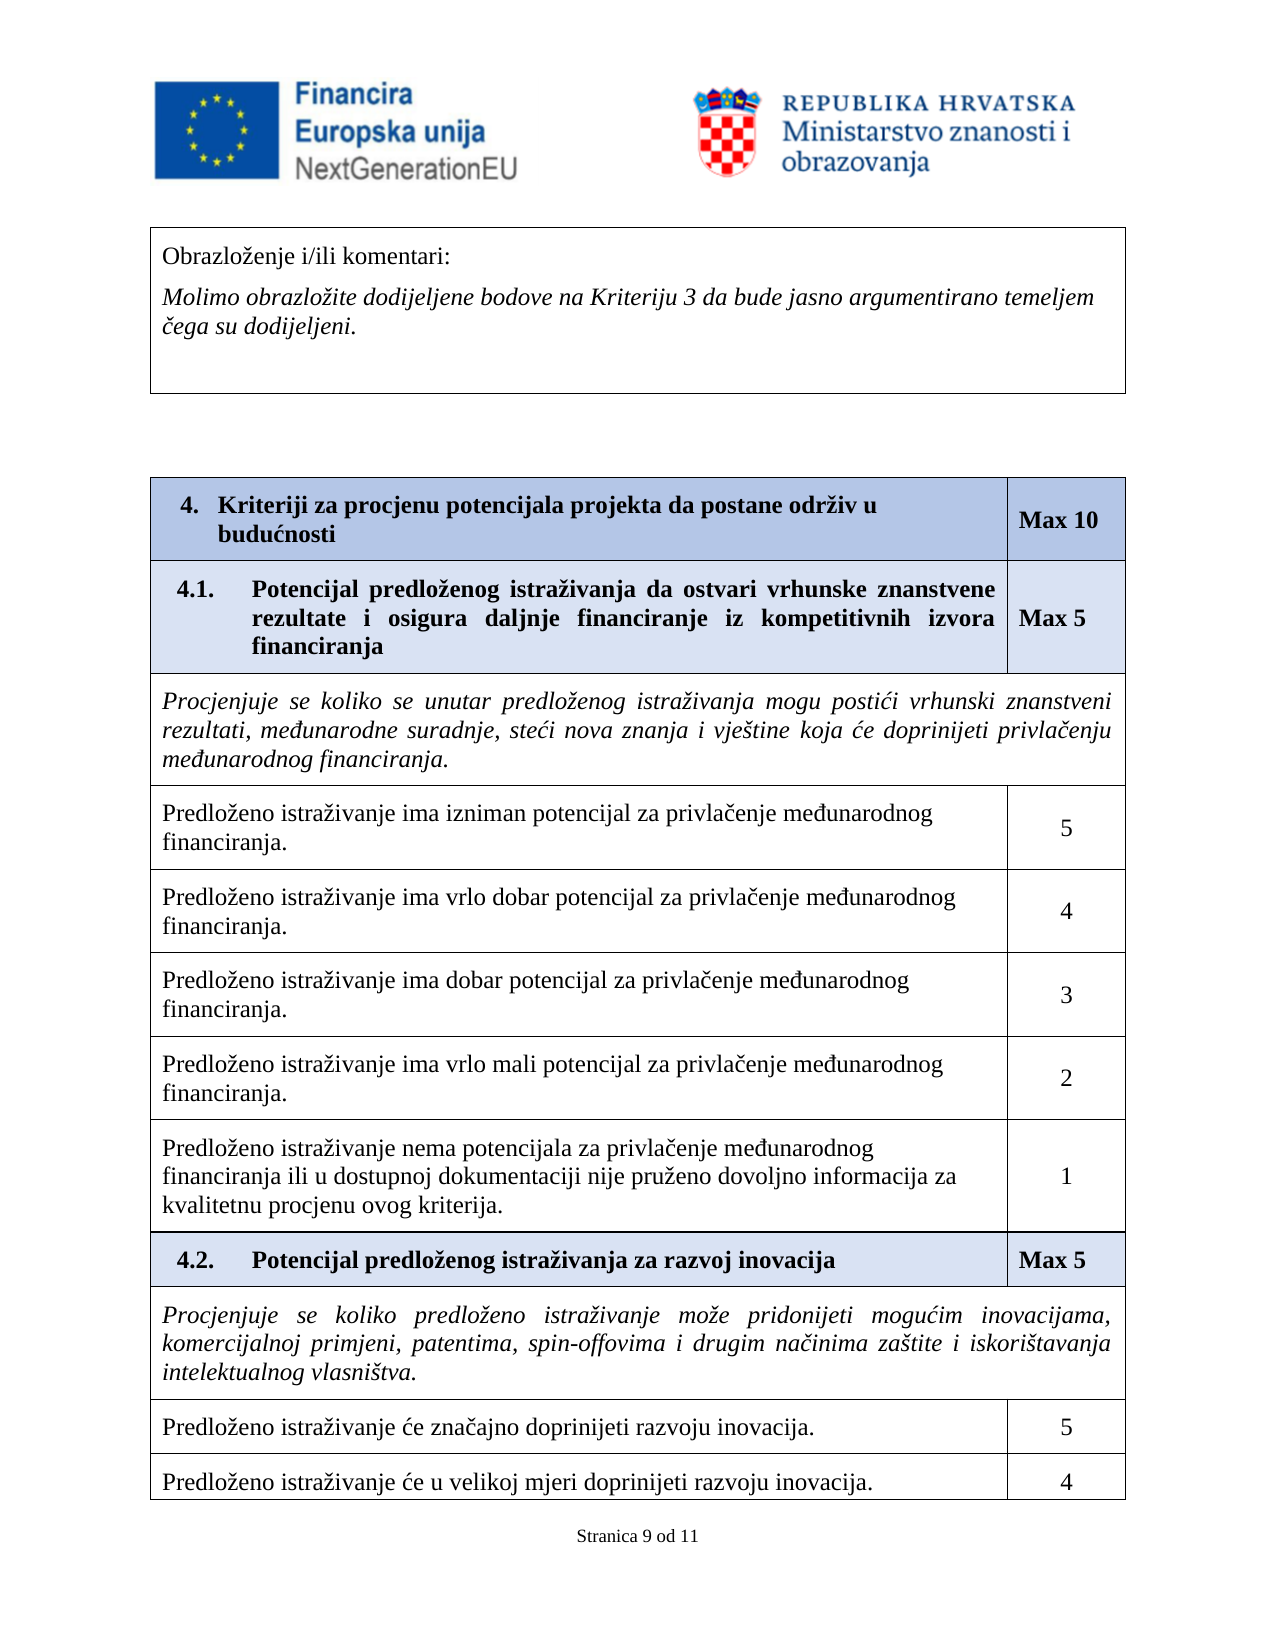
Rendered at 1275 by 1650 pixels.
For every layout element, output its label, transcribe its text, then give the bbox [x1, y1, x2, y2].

table_cell Predloženo istraživanje ima dobar potencijal za privlačenje međunarodnog financiranja. [151, 953, 1007, 1036]
table_cell Predloženo istraživanje će značajno doprinijeti razvoju inovacija. [151, 1400, 1007, 1453]
table_cell 5 [1008, 1400, 1125, 1453]
picture [150, 77, 539, 186]
table_cell 3 [1008, 953, 1125, 1036]
table_header Obrazloženje i/ili komentari: Molimo obrazložite dodijeljene bodove na Kriteriju 3 da bude jasno argumentirano temeljem čega su dodijeljeni. [151, 228, 1125, 393]
table_cell Max 5 [1008, 1233, 1125, 1286]
table_cell Max 5 [1008, 561, 1125, 673]
table_cell Potencijal predloženog istraživanja da ostvari vrhunske znanstvene rezultate i osigura daljnje financiranje iz kompetitivnih izvora financiranja [151, 561, 1007, 673]
table_cell Procjenjuje se koliko predloženo istraživanje može pridonijeti mogućim inovacijama, komercijalnoj primjeni, patentima, spin-offovima i drugim načinima zaštite i iskorištavanja intelektualnog vlasništva. [151, 1287, 1125, 1398]
table_cell 4 [1008, 1454, 1125, 1499]
table_cell Predloženo istraživanje ima izniman potencijal za privlačenje međunarodnog financiranja. [151, 786, 1007, 868]
table_cell Predloženo istraživanje nema potencijala za privlačenje međunarodnog financiranja ili u dostupnoj dokumentaciji nije pruženo dovoljno informacija za kvalitetnu procjenu ovog kriterija. [151, 1120, 1007, 1231]
table_header Kriteriji za procjenu potencijala projekta da postane održiv u budućnosti [151, 478, 1007, 560]
table_cell Predloženo istraživanje ima vrlo dobar potencijal za privlačenje međunarodnog financiranja. [151, 870, 1007, 952]
table_cell Potencijal predloženog istraživanja za razvoj inovacija [151, 1233, 1007, 1286]
table_cell Predloženo istraživanje ima vrlo mali potencijal za privlačenje međunarodnog financiranja. [151, 1037, 1007, 1119]
table_cell Predloženo istraživanje će u velikoj mjeri doprinijeti razvoju inovacija. [151, 1454, 1007, 1499]
table_cell Procjenjuje se koliko se unutar predloženog istraživanja mogu postići vrhunski znanstveni rezultati, međunarodne suradnje, steći nova znanja i vještine koja će doprinijeti privlačenju međunarodnog financiranja. [151, 674, 1125, 785]
table_cell 5 [1008, 786, 1125, 868]
table_cell 1 [1008, 1120, 1125, 1231]
table_header Max 10 [1008, 478, 1125, 560]
picture [683, 75, 1088, 186]
table_cell 4 [1008, 870, 1125, 952]
table_cell 2 [1008, 1037, 1125, 1119]
